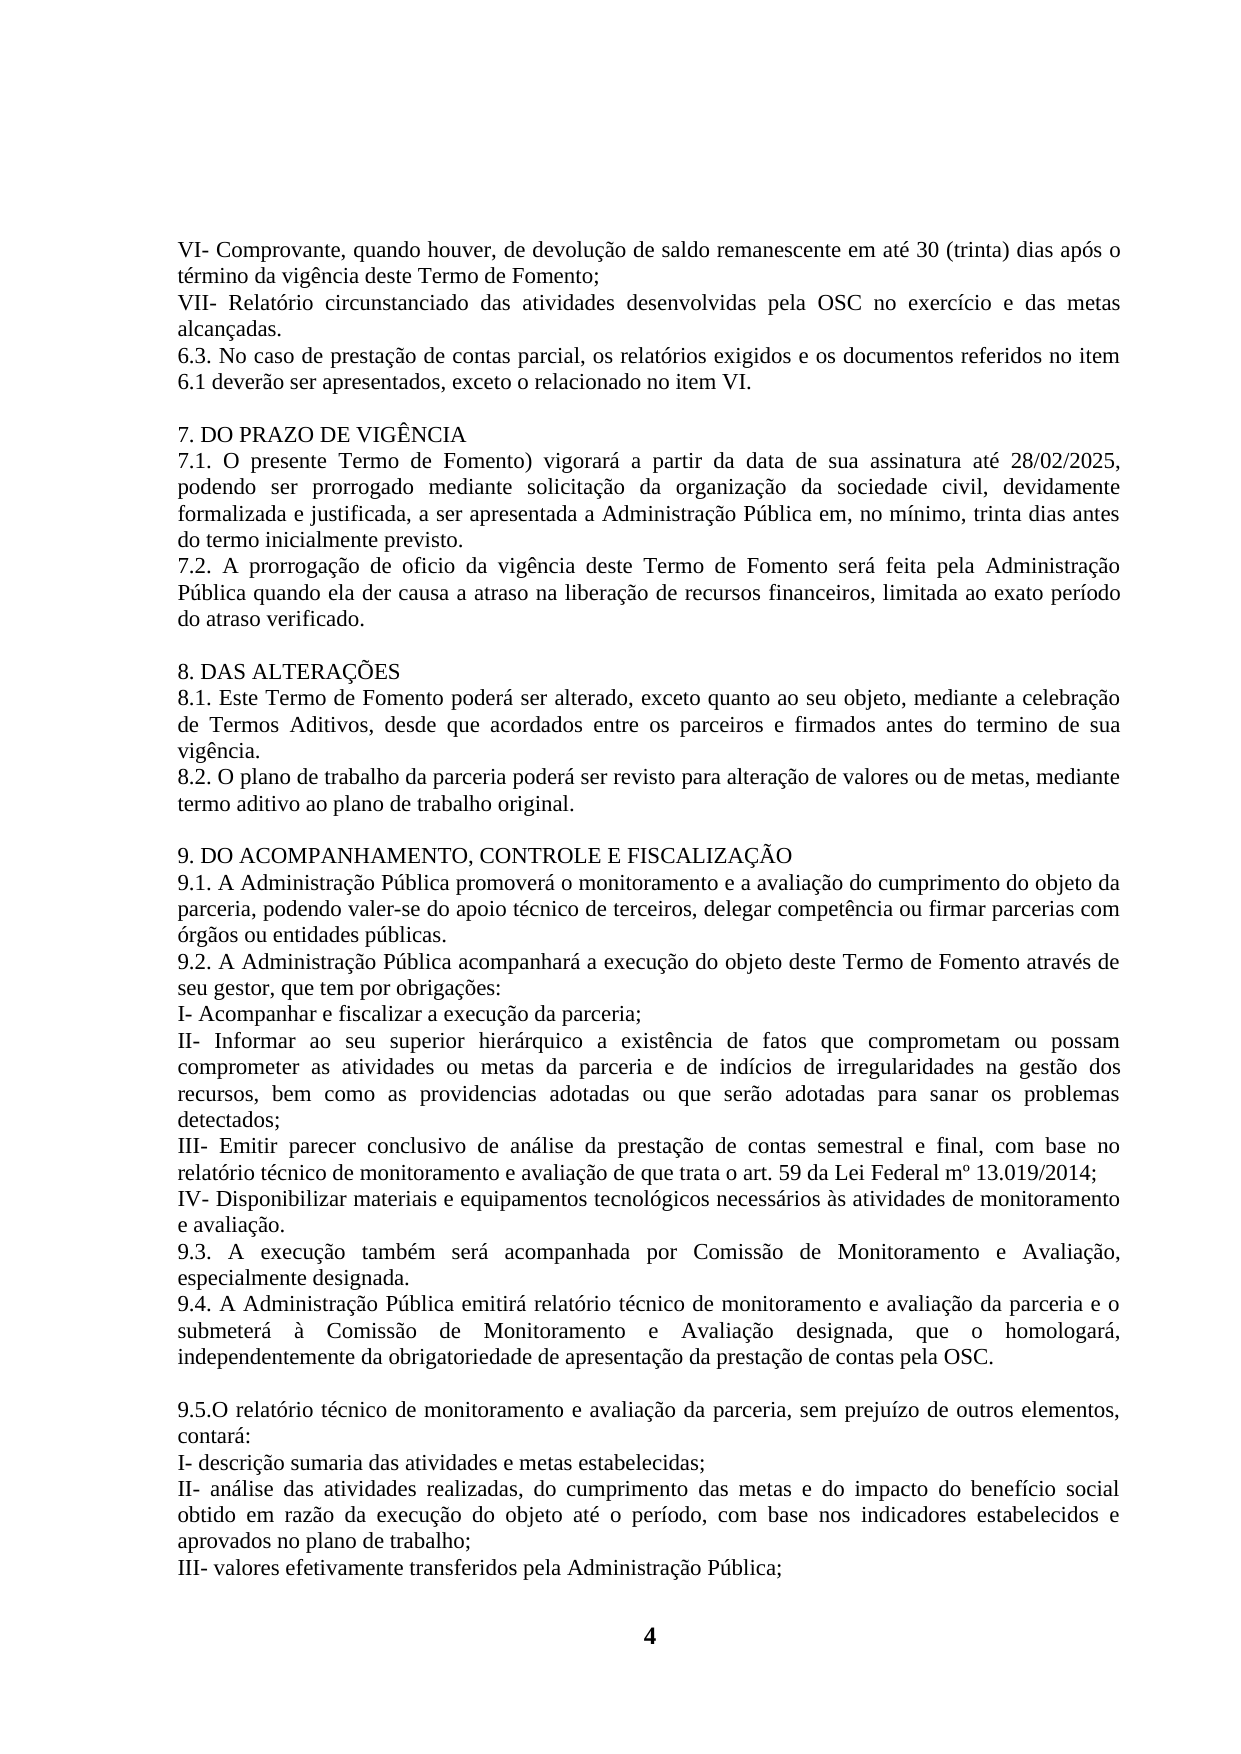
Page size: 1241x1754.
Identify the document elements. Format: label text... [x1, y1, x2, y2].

text 6.3. No caso de prestação de contas parcial, os relatórios exigidos e os documentos referidos no item 6.1 deverão ser apresentados, exceto o relacionado no item VI. [177, 342, 1122, 394]
text 9. DO ACOMPANHAMENTO, CONTROLE E FISCALIZAÇÃO [177, 842, 1122, 869]
text VI- Comprovante, quando houver, de devolução de saldo remanescente em até 30 (trinta) dias após o término da vigência deste Termo de Fomento; [177, 236, 1122, 289]
text 9.3. A execução também será acompanhada por Comissão de Monitoramento e Avaliação, especialmente designada. [177, 1238, 1122, 1290]
text III- valores efetivamente transferidos pela Administração Pública; [177, 1554, 1122, 1580]
text IV- Disponibilizar materiais e equipamentos tecnológicos necessários às atividades de monitoramento e avaliação. [177, 1185, 1122, 1238]
text I- Acompanhar e fiscalizar a execução da parceria; [177, 1001, 1122, 1027]
text 9.4. A Administração Pública emitirá relatório técnico de monitoramento e avaliação da parceria e o submeterá à Comissão de Monitoramento e Avaliação designada, que o homologará, independentemente da obrigatoriedade de apresentação da prestação de contas pela OSC. [177, 1290, 1122, 1369]
text 7. DO PRAZO DE VIGÊNCIA [177, 421, 1122, 447]
text II- análise das atividades realizadas, do cumprimento das metas e do impacto do benefício social obtido em razão da execução do objeto até o período, com base nos indicadores estabelecidos e aprovados no plano de trabalho; [177, 1475, 1122, 1554]
text VII- Relatório circunstanciado das atividades desenvolvidas pela OSC no exercício e das metas alcançadas. [177, 289, 1122, 342]
text 9.1. A Administração Pública promoverá o monitoramento e a avaliação do cumprimento do objeto da parceria, podendo valer-se do apoio técnico de terceiros, delegar competência ou firmar parcerias com órgãos ou entidades públicas. [177, 869, 1122, 948]
text 9.5.O relatório técnico de monitoramento e avaliação da parceria, sem prejuízo de outros elementos, contará: [177, 1396, 1122, 1448]
text 7.2. A prorrogação de oficio da vigência deste Termo de Fomento será feita pela Administração Pública quando ela der causa a atraso na liberação de recursos financeiros, limitada ao exato período do atraso verificado. [177, 552, 1122, 632]
text 9.2. A Administração Pública acompanhará a execução do objeto deste Termo de Fomento através de seu gestor, que tem por obrigações: [177, 948, 1122, 1001]
text 8.1. Este Termo de Fomento poderá ser alterado, exceto quanto ao seu objeto, mediante a celebração de Termos Aditivos, desde que acordados entre os parceiros e firmados antes do termino de sua vigência. [177, 684, 1122, 763]
text III- Emitir parecer conclusivo de análise da prestação de contas semestral e final, com base no relatório técnico de monitoramento e avaliação de que trata o art. 59 da Lei Federal mº 13.019/2014; [177, 1132, 1122, 1185]
text 8. DAS ALTERAÇÕES [177, 658, 1122, 684]
text 8.2. O plano de trabalho da parceria poderá ser revisto para alteração de valores ou de metas, mediante termo aditivo ao plano de trabalho original. [177, 763, 1122, 816]
text I- descrição sumaria das atividades e metas estabelecidas; [177, 1448, 1122, 1475]
text 7.1. O presente Termo de Fomento) vigorará a partir da data de sua assinatura até 28/02/2025, podendo ser prorrogado mediante solicitação da organização da sociedade civil, devidamente formalizada e justificada, a ser apresentada a Administração Pública em, no mínimo, trinta dias antes do termo inicialmente previsto. [177, 447, 1122, 552]
text II- Informar ao seu superior hierárquico a existência de fatos que comprometam ou possam comprometer as atividades ou metas da parceria e de indícios de irregularidades na gestão dos recursos, bem como as providencias adotadas ou que serão adotadas para sanar os problemas detectados; [177, 1027, 1122, 1132]
